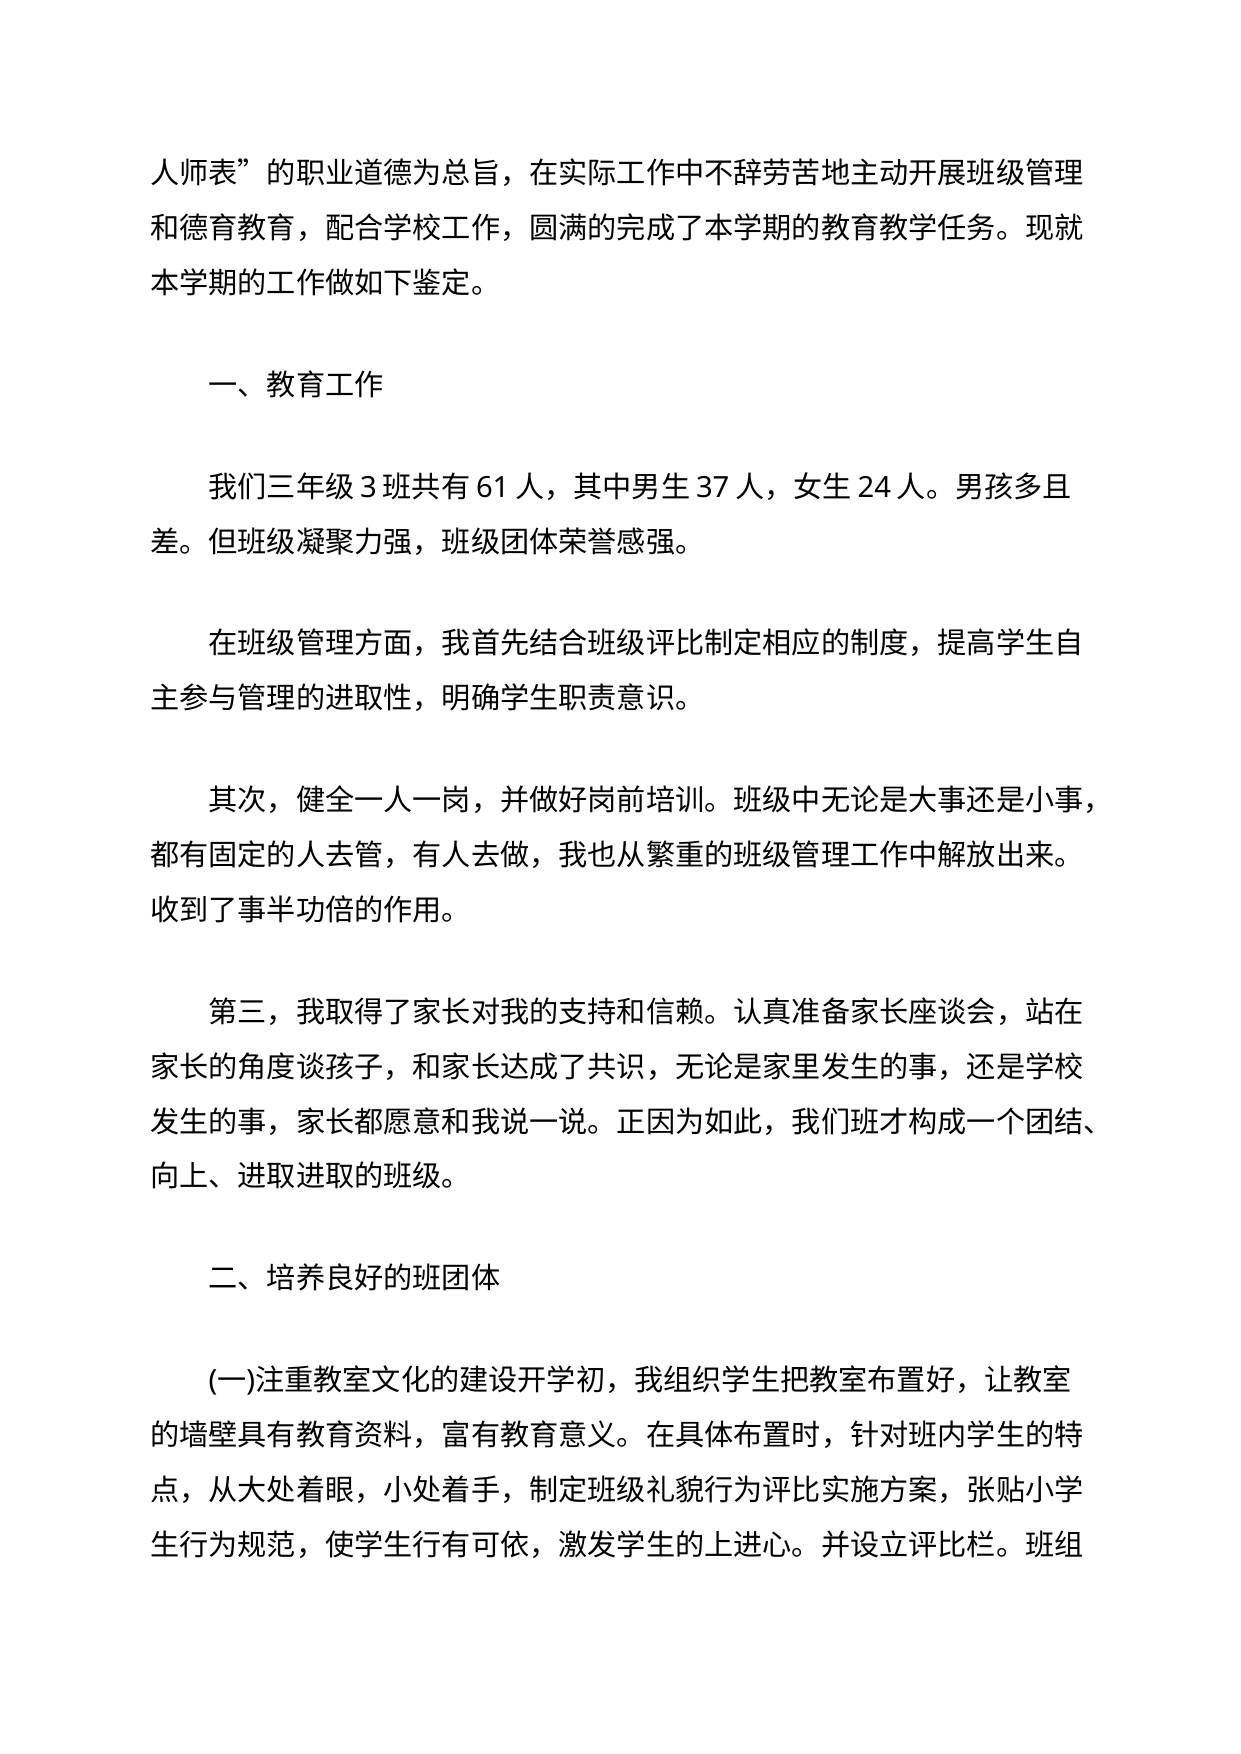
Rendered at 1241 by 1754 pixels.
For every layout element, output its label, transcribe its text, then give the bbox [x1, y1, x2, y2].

text 在班级管理方面，我首先结合班级评比制定相应的制度，提高学生自主参与管理的进取性，明确学生职责意识。 [150, 620, 1090, 717]
text 第三，我取得了家长对我的支持和信赖。认真准备家长座谈会，站在家长的角度谈孩子，和家长达成了共识，无论是家里发生的事，还是学校发生的事，家长都愿意和我说一说。正因为如此，我们班才构成一个团结、向上、进取进取的班级。 [150, 988, 1090, 1195]
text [150, 1357, 1090, 1564]
text 我们三年级3班共有61人，其中男生37人，女生24人。男孩多且差。但班级凝聚力强，班级团体荣誉感强。 [150, 463, 1090, 561]
text 其次，健全一人一岗，并做好岗前培训。班级中无论是大事还是小事，都有固定的人去管，有人去做，我也从繁重的班级管理工作中解放出来。收到了事半功倍的作用。 [150, 777, 1090, 929]
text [150, 150, 1090, 302]
text 一、教育工作 [150, 362, 1090, 404]
text 二、培养良好的班团体 [150, 1255, 1090, 1297]
